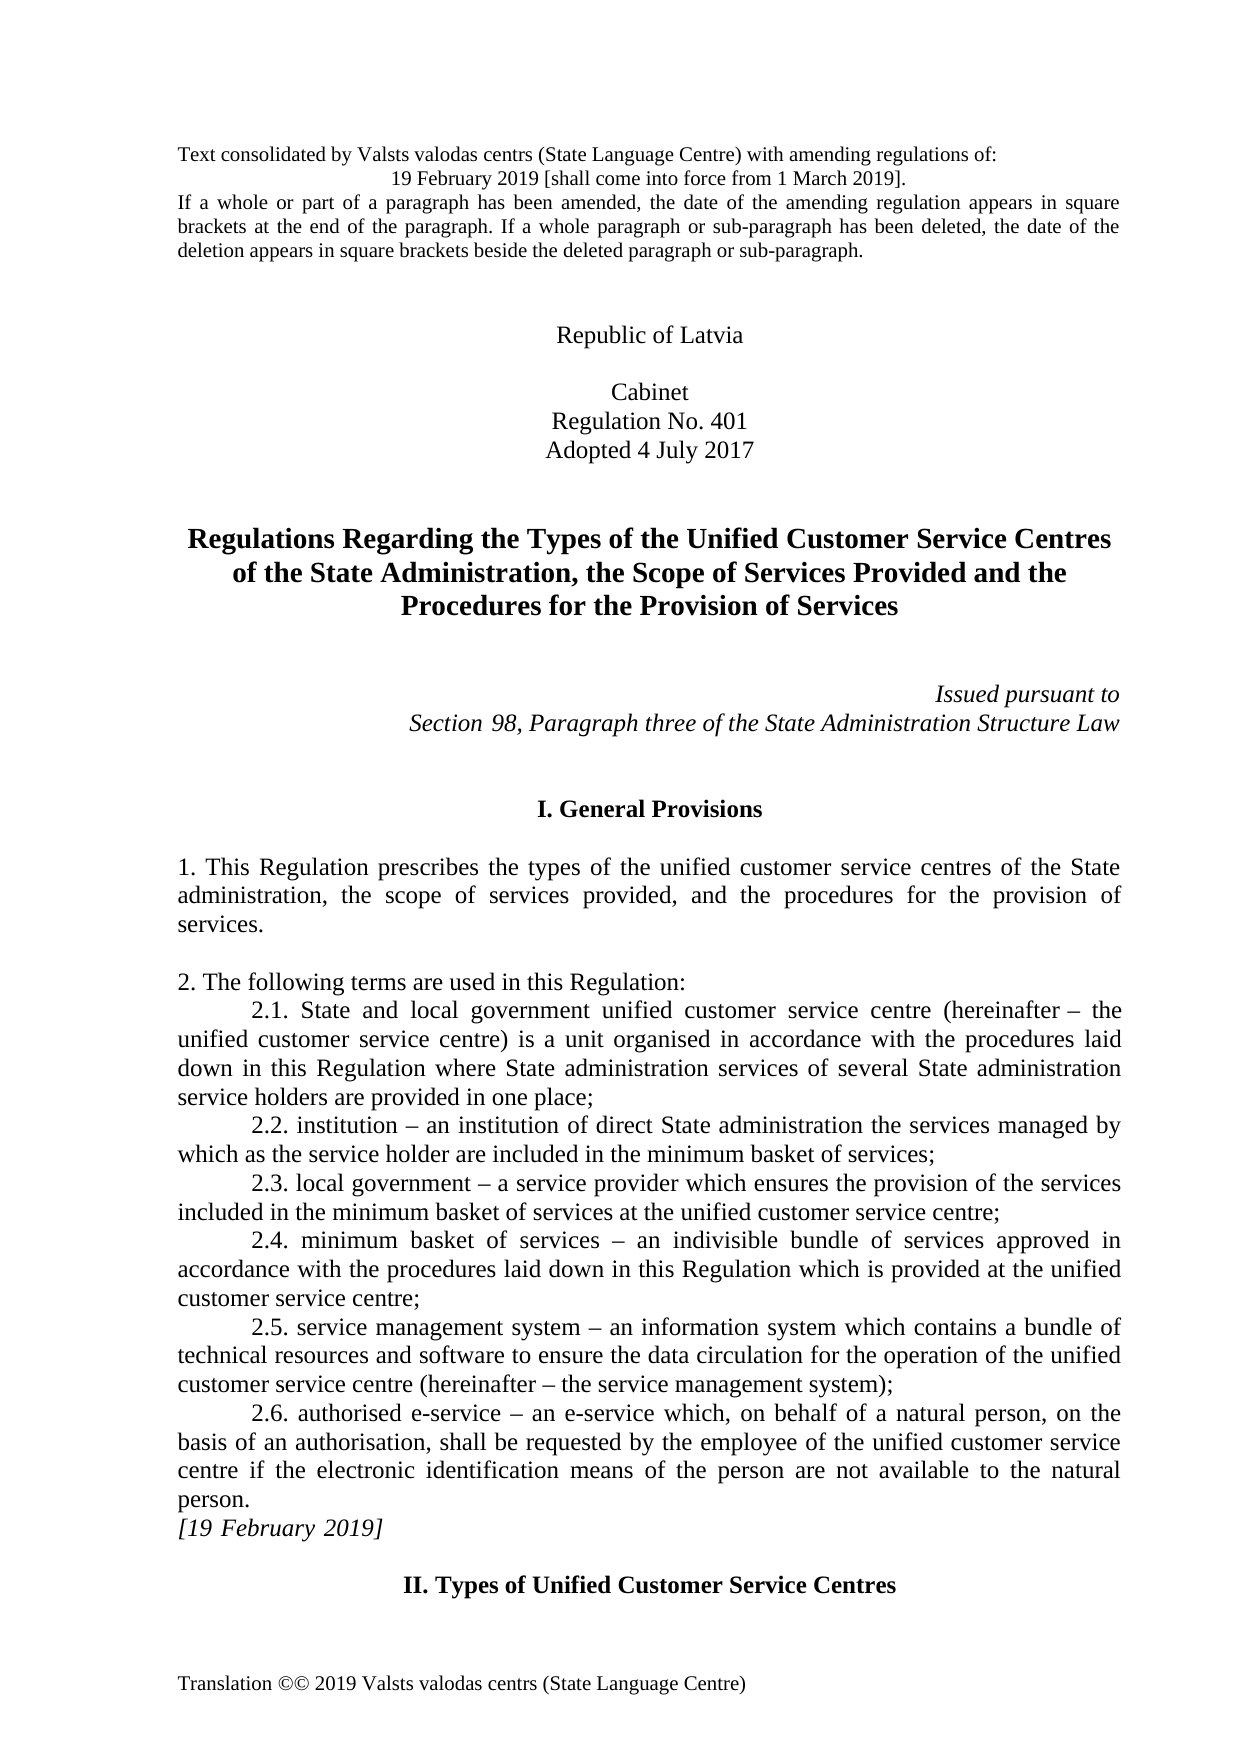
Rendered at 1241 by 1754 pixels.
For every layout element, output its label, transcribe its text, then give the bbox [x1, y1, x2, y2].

text II. Types of Unified Customer Service Centres [177, 1571, 1122, 1599]
text 2.5. service management system – an information system which contains a bundle of technical resources and software to ensure the data circulation for the operation of the unified customer service centre (hereinafter – the service management system); [177, 1312, 1122, 1398]
text Cabinet [177, 377, 1122, 406]
text Regulation No. 401 [177, 406, 1122, 435]
text 1. This Regulation prescribes the types of the unified customer service centres of the State administration, the scope of services provided, and the procedures for the provision of services. [177, 852, 1122, 938]
text Issued pursuant to [177, 679, 1122, 708]
text 2.6. authorised e-service – an e-service which, on behalf of a natural person, on the basis of an authorisation, shall be requested by the employee of the unified customer service centre if the electronic identification means of the person are not available to the natural person. [177, 1398, 1122, 1513]
text 19 February 2019 [shall come into force from 1 March 2019]. [177, 166, 1119, 190]
text Section 98, Paragraph three of the State Administration Structure Law [177, 708, 1122, 737]
text Text consolidated by Valsts valodas centrs (State Language Centre) with amending regulations of: [177, 142, 1122, 166]
text Adopted 4 July 2017 [177, 435, 1122, 464]
text [19 February 2019] [177, 1513, 1122, 1542]
text Republic of Latvia [177, 320, 1122, 349]
text 2. The following terms are used in this Regulation: [177, 967, 1122, 996]
text 2.1. State and local government unified customer service centre (hereinafter – the unified customer service centre) is a unit organised in accordance with the procedures laid down in this Regulation where State administration services of several State administration service holders are provided in one place; [177, 996, 1122, 1111]
text I. General Provisions [177, 794, 1122, 823]
text 2.2. institution – an institution of direct State administration the services managed by which as the service holder are included in the minimum basket of services; [177, 1111, 1122, 1168]
text 2.3. local government – a service provider which ensures the provision of the services included in the minimum basket of services at the unified customer service centre; [177, 1168, 1122, 1226]
text If a whole or part of a paragraph has been amended, the date of the amending regulation appears in square brackets at the end of the paragraph. If a whole paragraph or sub-paragraph has been deleted, the date of the deletion appears in square brackets beside the deleted paragraph or sub-paragraph. [177, 190, 1122, 262]
text 2.4. minimum basket of services – an indivisible bundle of services approved in accordance with the procedures laid down in this Regulation which is provided at the unified customer service centre; [177, 1226, 1122, 1312]
text Regulations Regarding the Types of the Unified Customer Service Centres of the State Administration, the Scope of Services Provided and the Procedures for the Provision of Services [177, 521, 1122, 622]
